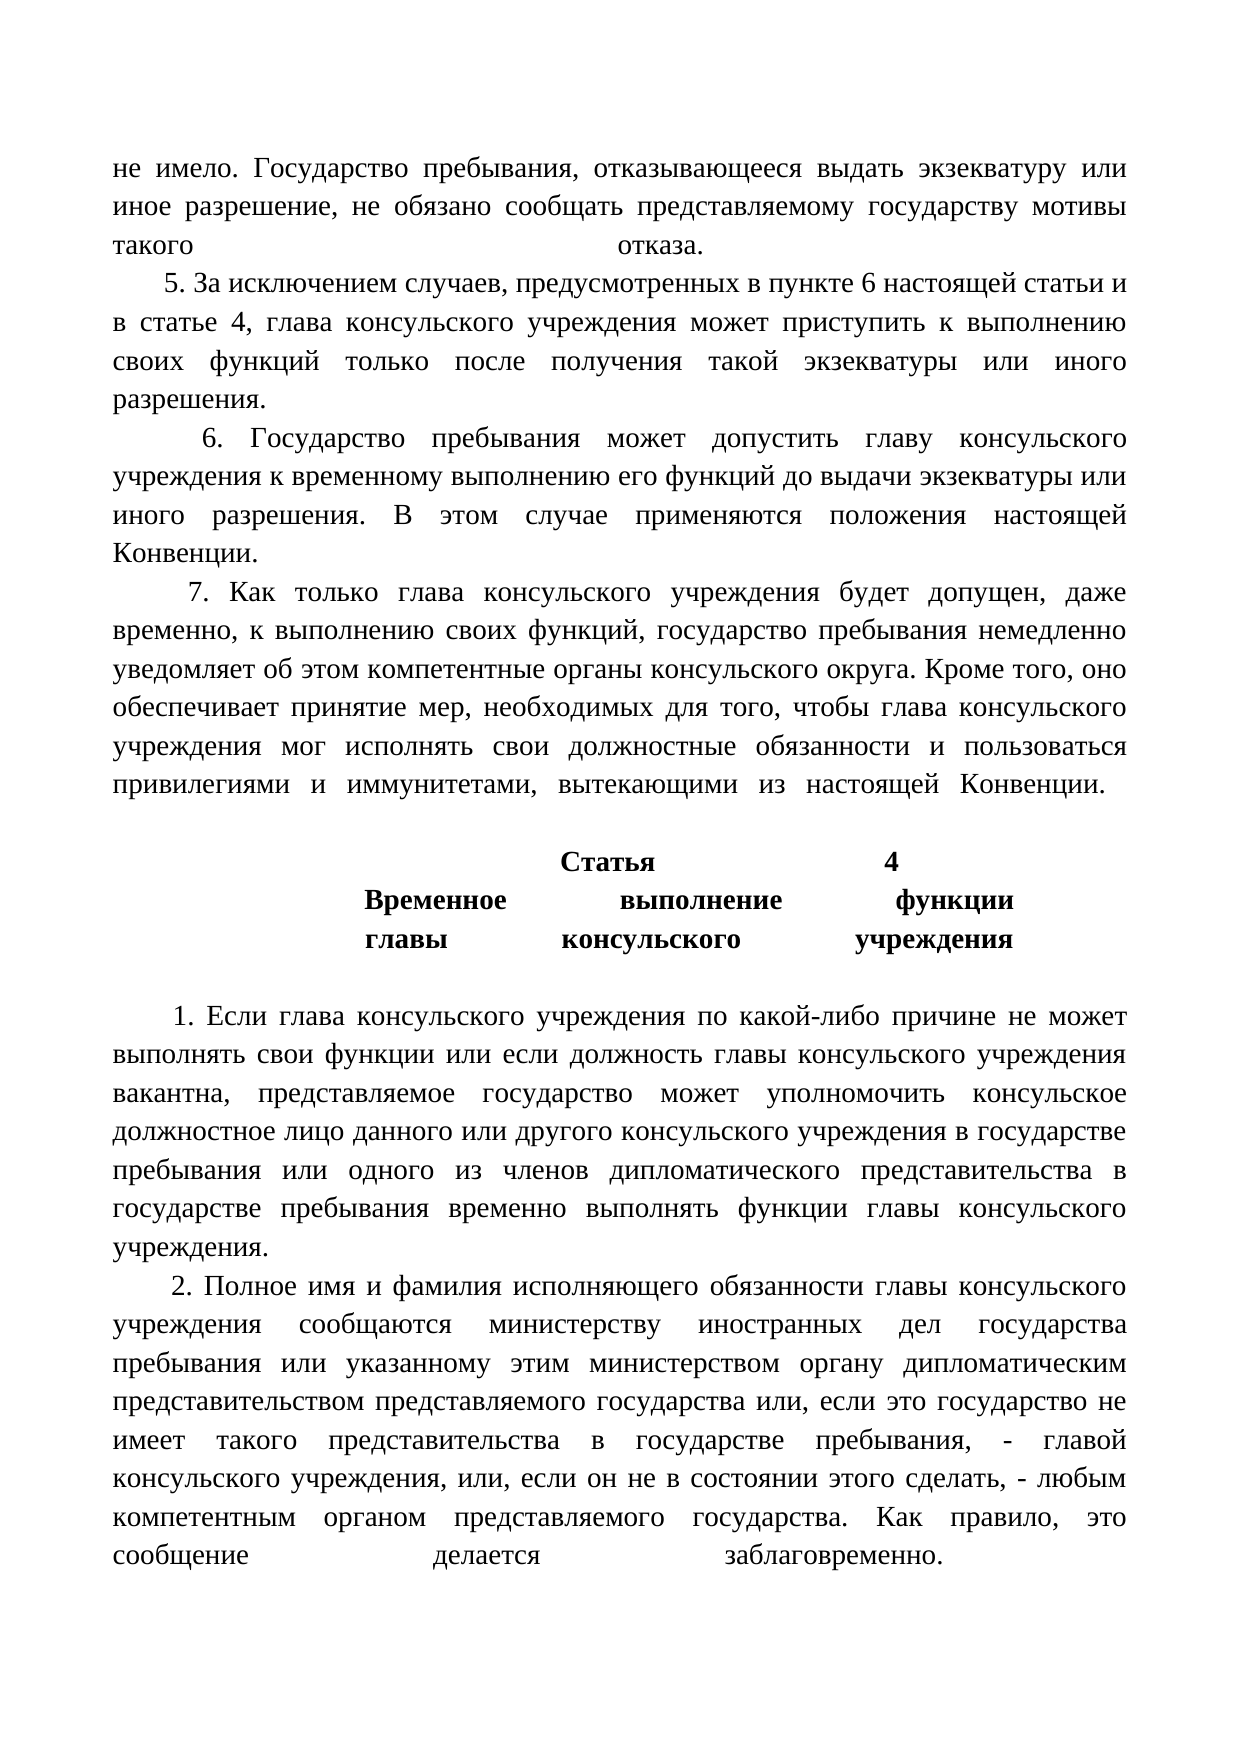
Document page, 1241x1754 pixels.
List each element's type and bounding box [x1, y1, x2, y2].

text [112, 150, 1128, 1571]
